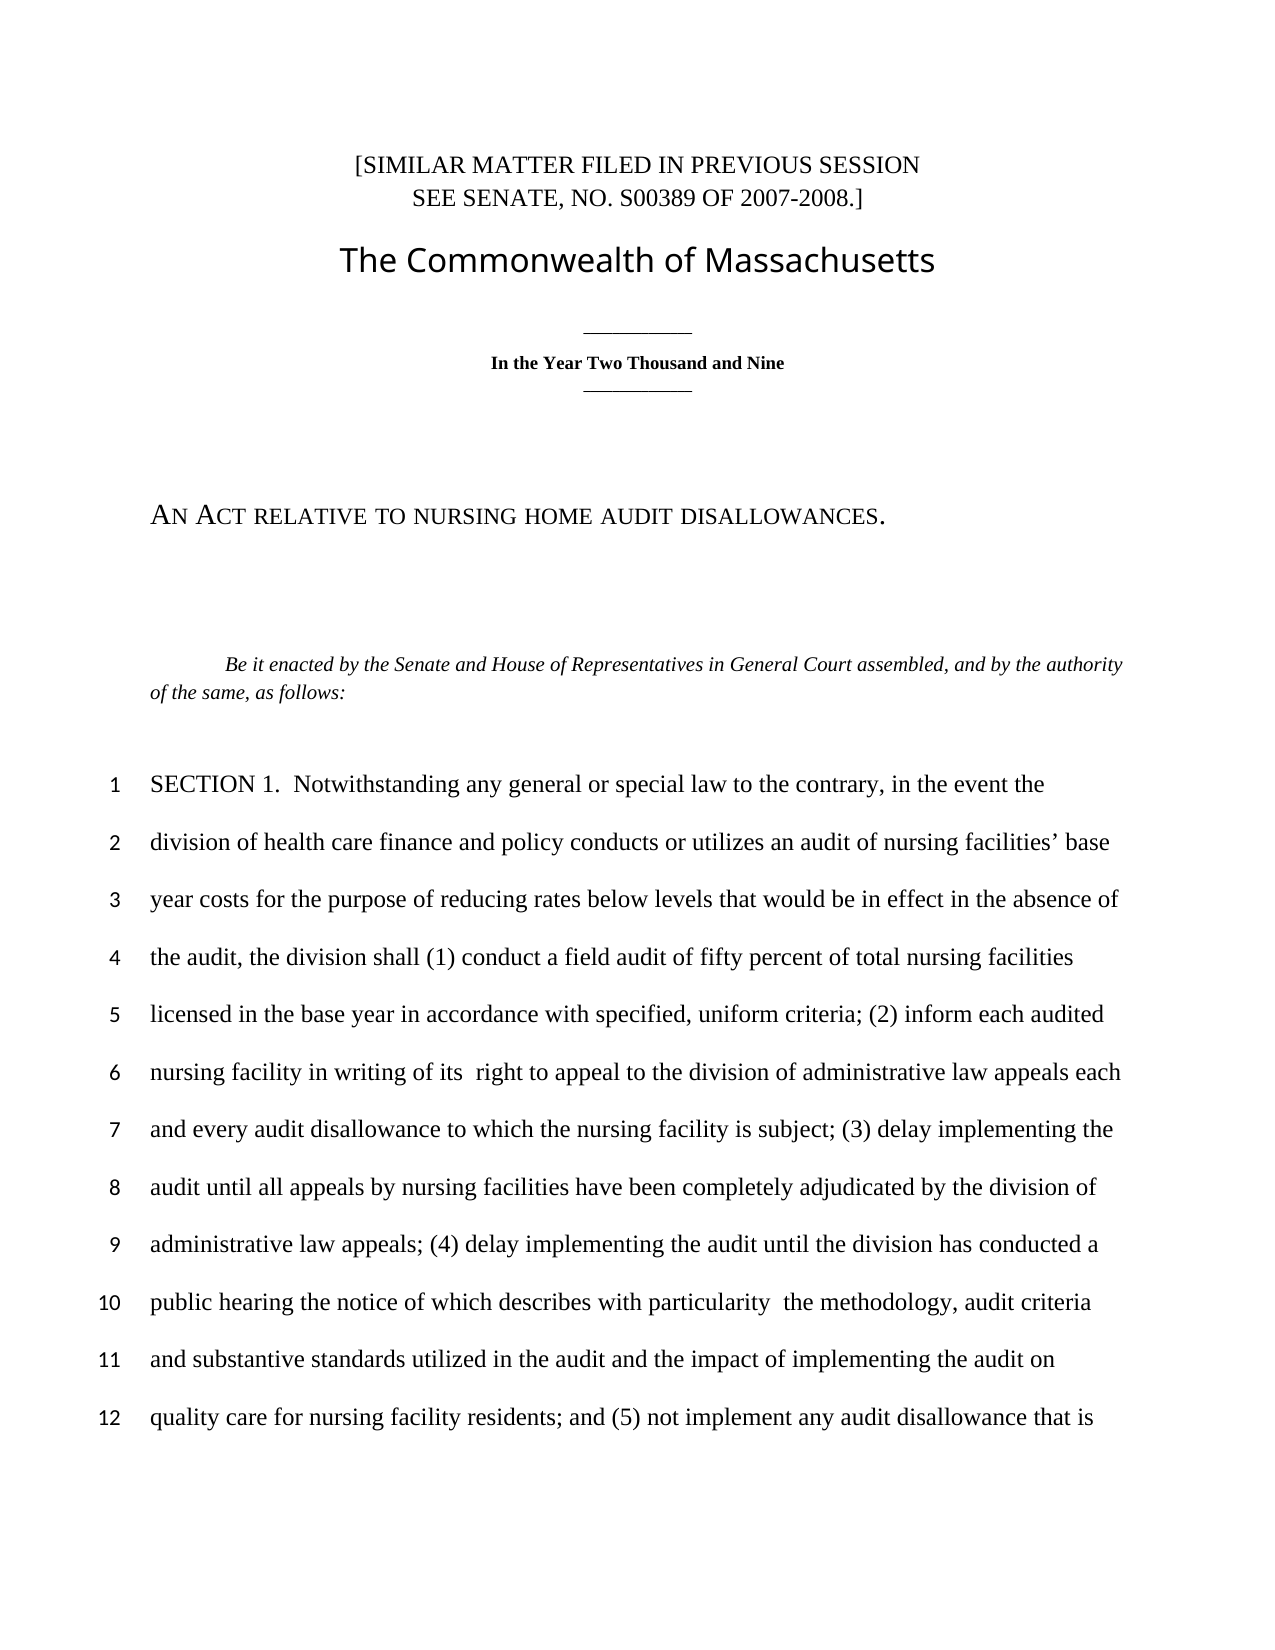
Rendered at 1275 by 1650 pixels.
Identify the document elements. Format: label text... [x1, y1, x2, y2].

text [SIMILAR MATTER FILED IN PREVIOUS SESSION SEE SENATE, NO. S00389 OF 2007-2008.] [150, 150, 1125, 212]
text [150, 769, 1125, 1430]
text _______________ [150, 377, 1125, 406]
text Be it enacted by the Senate and House of Representatives in General Court assembled, and by the authority of the same, as follows: [150, 652, 1125, 736]
text _______________ [150, 319, 1125, 348]
text The Commonwealth of Massachusetts [150, 237, 1125, 314]
text In the Year Two Thousand and Nine [150, 352, 1125, 374]
text An Act relative to nursing home audit disallowances. [150, 497, 1125, 627]
